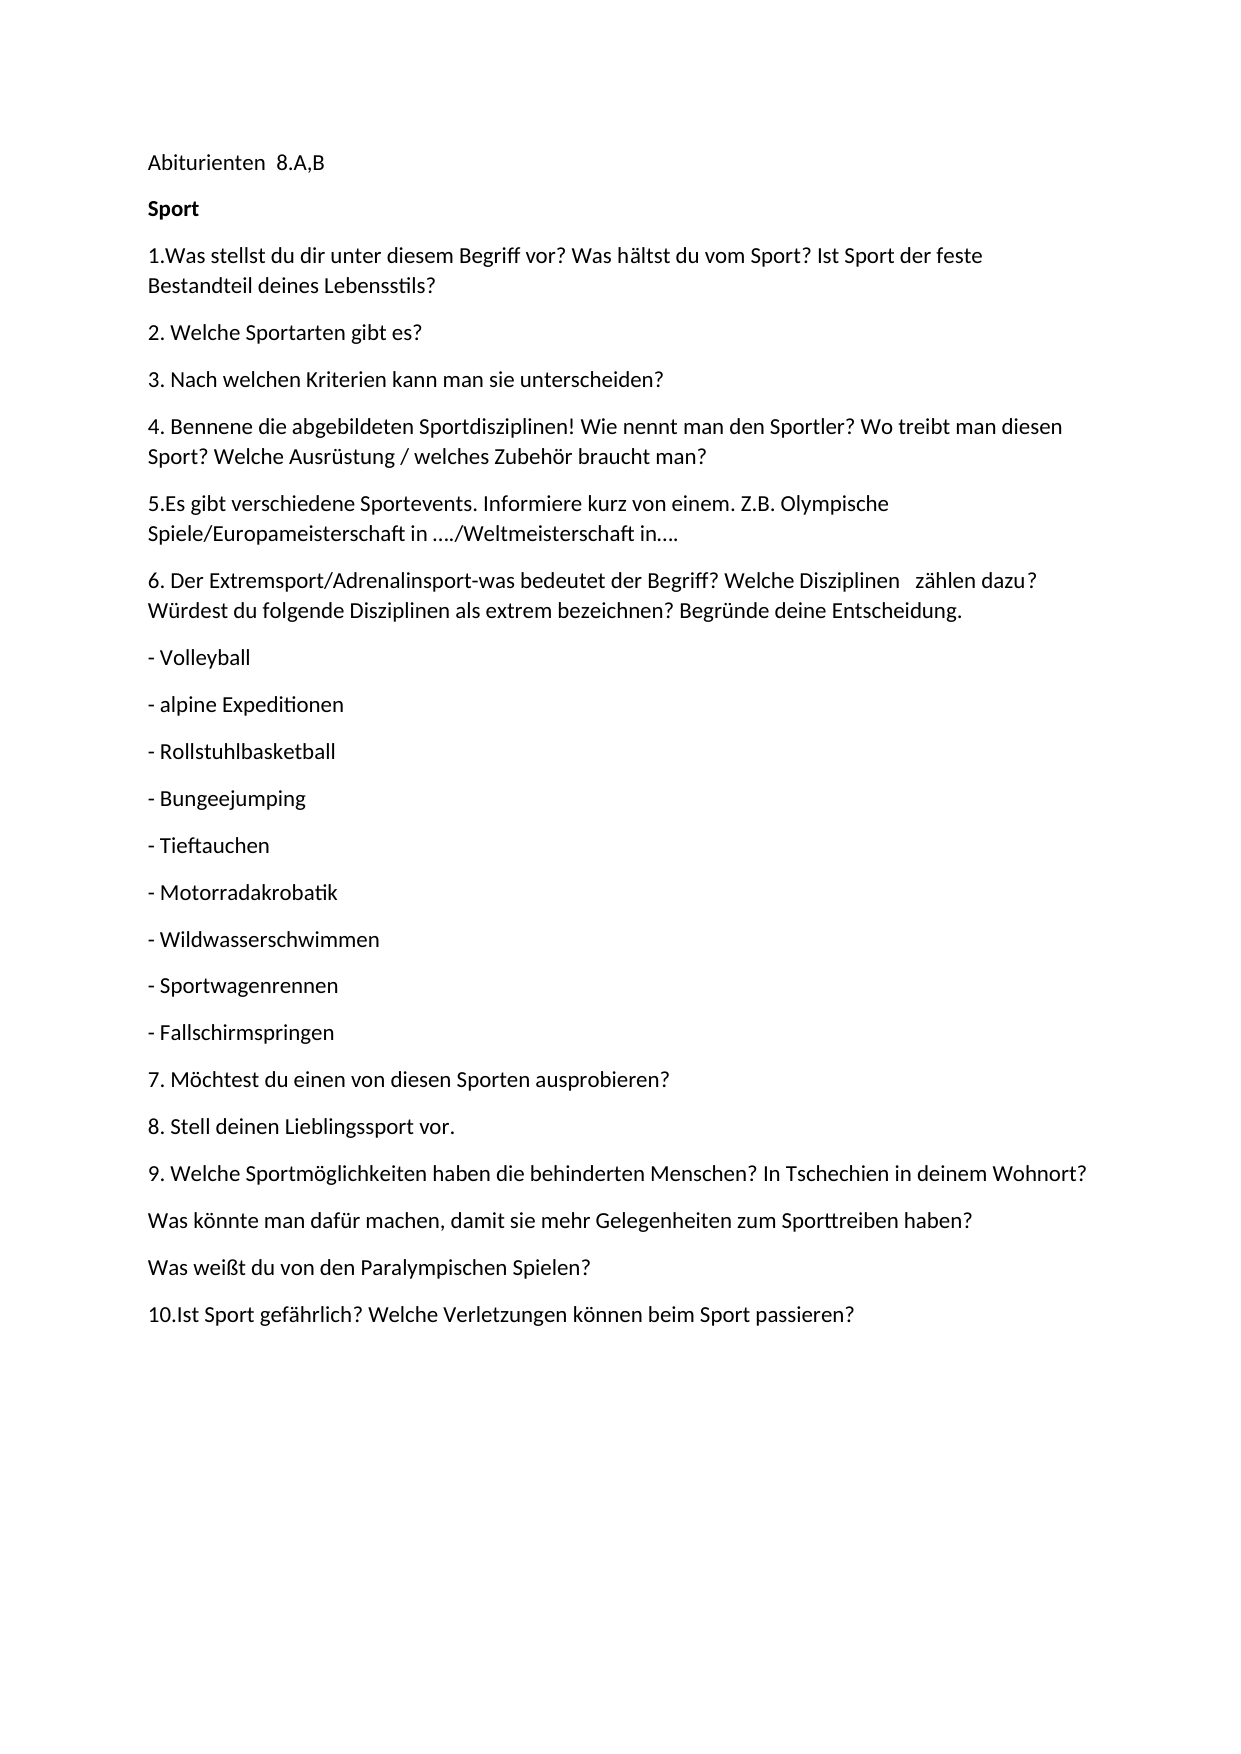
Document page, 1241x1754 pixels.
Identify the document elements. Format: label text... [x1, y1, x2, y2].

text Abiturienten 8.A,B [148, 148, 1093, 176]
text - Fallschirmspringen [148, 1018, 1093, 1046]
text 7. Möchtest du einen von diesen Sporten ausprobieren? [148, 1065, 1093, 1093]
text - Volleyball [148, 643, 1093, 671]
text 3. Nach welchen Kriterien kann man sie unterscheiden? [148, 365, 1093, 393]
text 9. Welche Sportmöglichkeiten haben die behinderten Menschen? In Tschechien in deinem Wohnort? [148, 1159, 1093, 1187]
text 10.Ist Sport gefährlich? Welche Verletzungen können beim Sport passieren? [148, 1300, 1093, 1328]
text - Tieftauchen [148, 831, 1093, 859]
text 2. Welche Sportarten gibt es? [148, 318, 1093, 346]
text Sport [148, 194, 1093, 222]
text - Bungeejumping [148, 784, 1093, 812]
text 5.Es gibt verschiedene Sportevents. Informiere kurz von einem. Z.B. Olympische Spiele/Europameisterschaft in …./Weltmeisterschaft in…. [148, 489, 1093, 547]
text Was weißt du von den Paralympischen Spielen? [148, 1253, 1093, 1281]
text 8. Stell deinen Lieblingssport vor. [148, 1112, 1093, 1140]
text - Sportwagenrennen [148, 972, 1093, 999]
text 1.Was stellst du dir unter diesem Begriff vor? Was hältst du vom Sport? Ist Sport der feste Bestandteil deines Lebensstils? [148, 241, 1093, 299]
text Was könnte man dafür machen, damit sie mehr Gelegenheiten zum Sporttreiben haben? [148, 1206, 1093, 1234]
text - alpine Expeditionen [148, 690, 1093, 718]
text 4. Bennene die abgebildeten Sportdisziplinen! Wie nennt man den Sportler? Wo treibt man diesen Sport? Welche Ausrüstung / welches Zubehör braucht man? [148, 412, 1093, 470]
text - Wildwasserschwimmen [148, 925, 1093, 953]
text - Motorradakrobatik [148, 878, 1093, 906]
text 6. Der Extremsport/Adrenalinsport-was bedeutet der Begriff? Welche Disziplinen zählen dazu? Würdest du folgende Disziplinen als extrem bezeichnen? Begründe deine Entscheidung. [148, 566, 1093, 624]
text - Rollstuhlbasketball [148, 737, 1093, 765]
